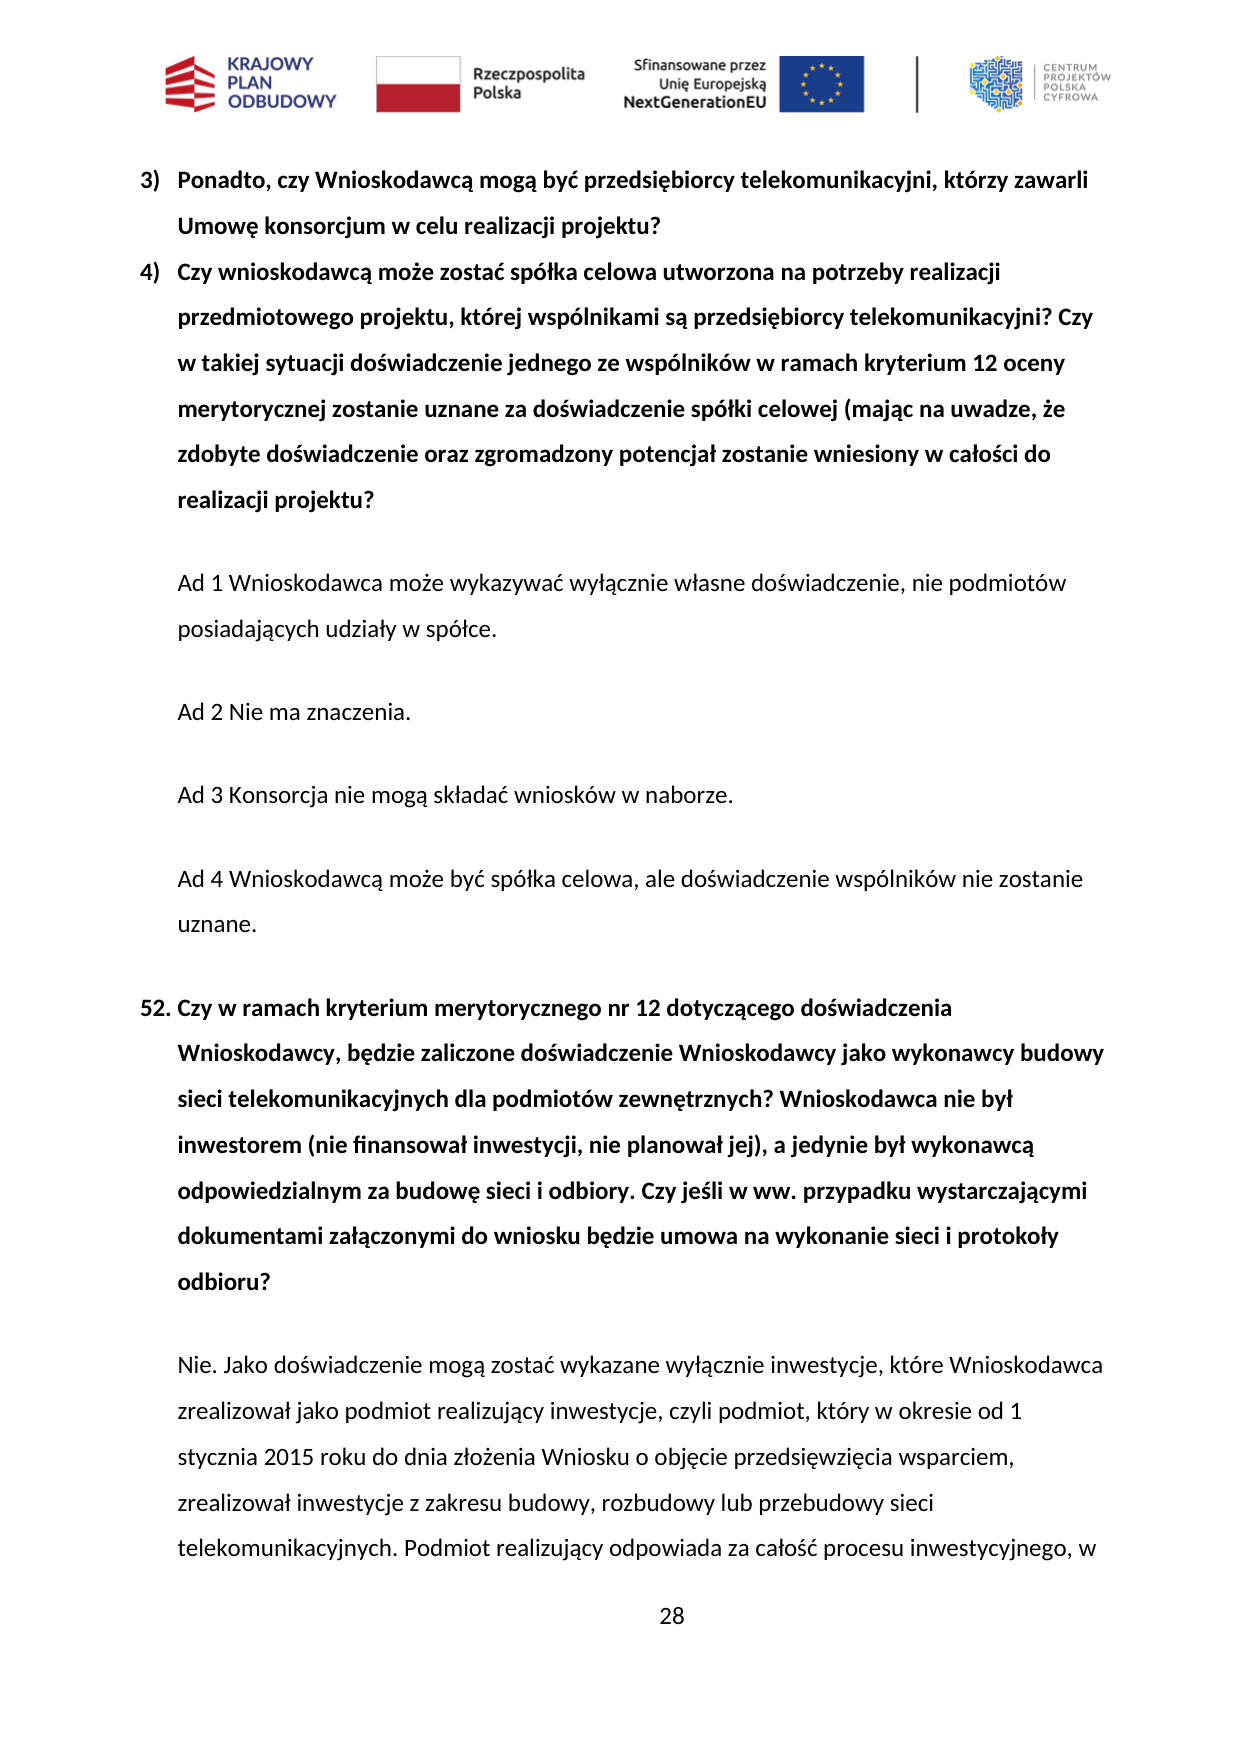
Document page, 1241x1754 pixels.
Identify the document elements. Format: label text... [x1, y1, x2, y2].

list Czy w ramach kryterium merytorycznego nr 12 dotyczącego doświadczenia Wnioskodawcy, będzie zaliczone doświadczenie Wnioskodawcy jako wykonawcy budowy sieci telekomunikacyjnych dla podmiotów zewnętrznych? Wnioskodawca nie był inwestorem (nie finansował inwestycji, nie planował jej), a jedynie był wykonawcą odpowiedzialnym za budowę sieci i odbiory. Czy jeśli w ww. przypadku wystarczającymi dokumentami załączonymi do wniosku będzie umowa na wykonanie sieci i protokoły odbioru? [140, 992, 1107, 1297]
text Ad 3 Konsorcja nie mogą składać wniosków w naborze. [177, 780, 1107, 810]
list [177, 1349, 1107, 1563]
list Ponadto, czy Wnioskodawcą mogą być przedsiębiorcy telekomunikacyjni, którzy zawarli Umowę konsorcjum w celu realizacji projektu? [140, 164, 1107, 240]
text Ad 2 Nie ma znaczenia. [177, 696, 1107, 727]
text Ad 1 Wnioskodawca może wykazywać wyłącznie własne doświadczenie, nie podmiotów posiadających udziały w spółce. [177, 567, 1107, 644]
picture [165, 56, 1111, 113]
list Czy wnioskodawcą może zostać spółka celowa utworzona na potrzeby realizacji przedmiotowego projektu, której wspólnikami są przedsiębiorcy telekomunikacyjni? Czy w takiej sytuacji doświadczenie jednego ze wspólników w ramach kryterium 12 oceny merytorycznej zostanie uznane za doświadczenie spółki celowej (mając na uwadze, że zdobyte doświadczenie oraz zgromadzony potencjał zostanie wniesiony w całości do realizacji projektu? [140, 256, 1107, 515]
text Ad 4 Wnioskodawcą może być spółka celowa, ale doświadczenie wspólników nie zostanie uznane. [177, 863, 1107, 939]
